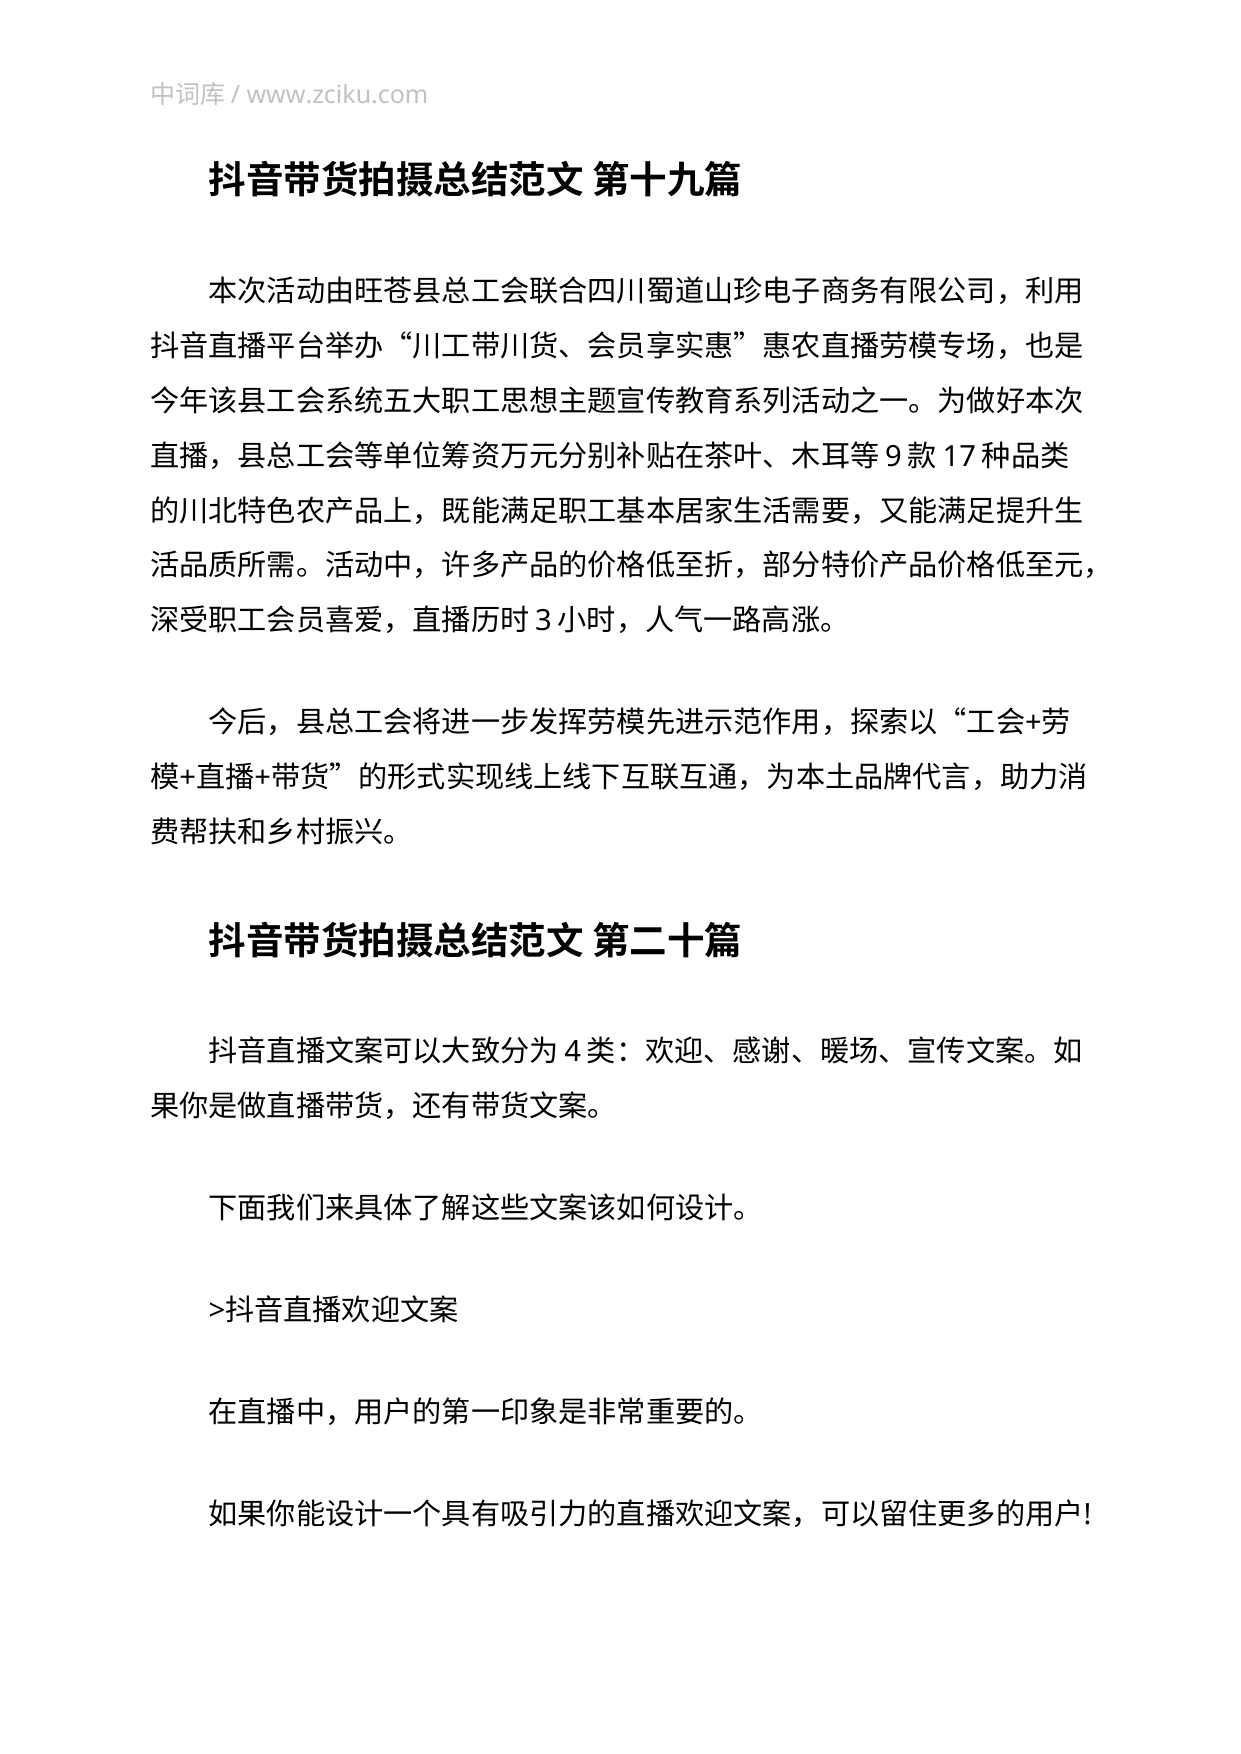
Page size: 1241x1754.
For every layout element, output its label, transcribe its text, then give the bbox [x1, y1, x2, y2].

text 本次活动由旺苍县总工会联合四川蜀道山珍电子商务有限公司，利用抖音直播平台举办“川工带川货、会员享实惠”惠农直播劳模专场，也是今年该县工会系统五大职工思想主题宣传教育系列活动之一。为做好本次直播，县总工会等单位筹资万元分别补贴在茶叶、木耳等9款17种品类的川北特色农产品上，既能满足职工基本居家生活需要，又能满足提升生活品质所需。活动中，许多产品的价格低至折，部分特价产品价格低至元，深受职工会员喜爱，直播历时3小时，人气一路高涨。 [150, 267, 1090, 639]
text 抖音直播文案可以大致分为4类：欢迎、感谢、暖场、宣传文案。如果你是做直播带货，还有带货文案。 [150, 1028, 1090, 1125]
text 在直播中，用户的第一印象是非常重要的。 [150, 1388, 1090, 1431]
text 抖音带货拍摄总结范文 第二十篇 [150, 911, 1090, 965]
text 今后，县总工会将进一步发挥劳模先进示范作用，探索以“工会+劳模+直播+带货”的形式实现线上线下互联互通，为本土品牌代言，助力消费帮扶和乡村振兴。 [150, 699, 1090, 851]
text 下面我们来具体了解这些文案该如何设计。 [150, 1185, 1090, 1227]
text 如果你能设计一个具有吸引力的直播欢迎文案，可以留住更多的用户! [150, 1490, 1090, 1533]
text >抖音直播欢迎文案 [150, 1287, 1090, 1329]
text 抖音带货拍摄总结范文 第十九篇 [150, 150, 1090, 204]
